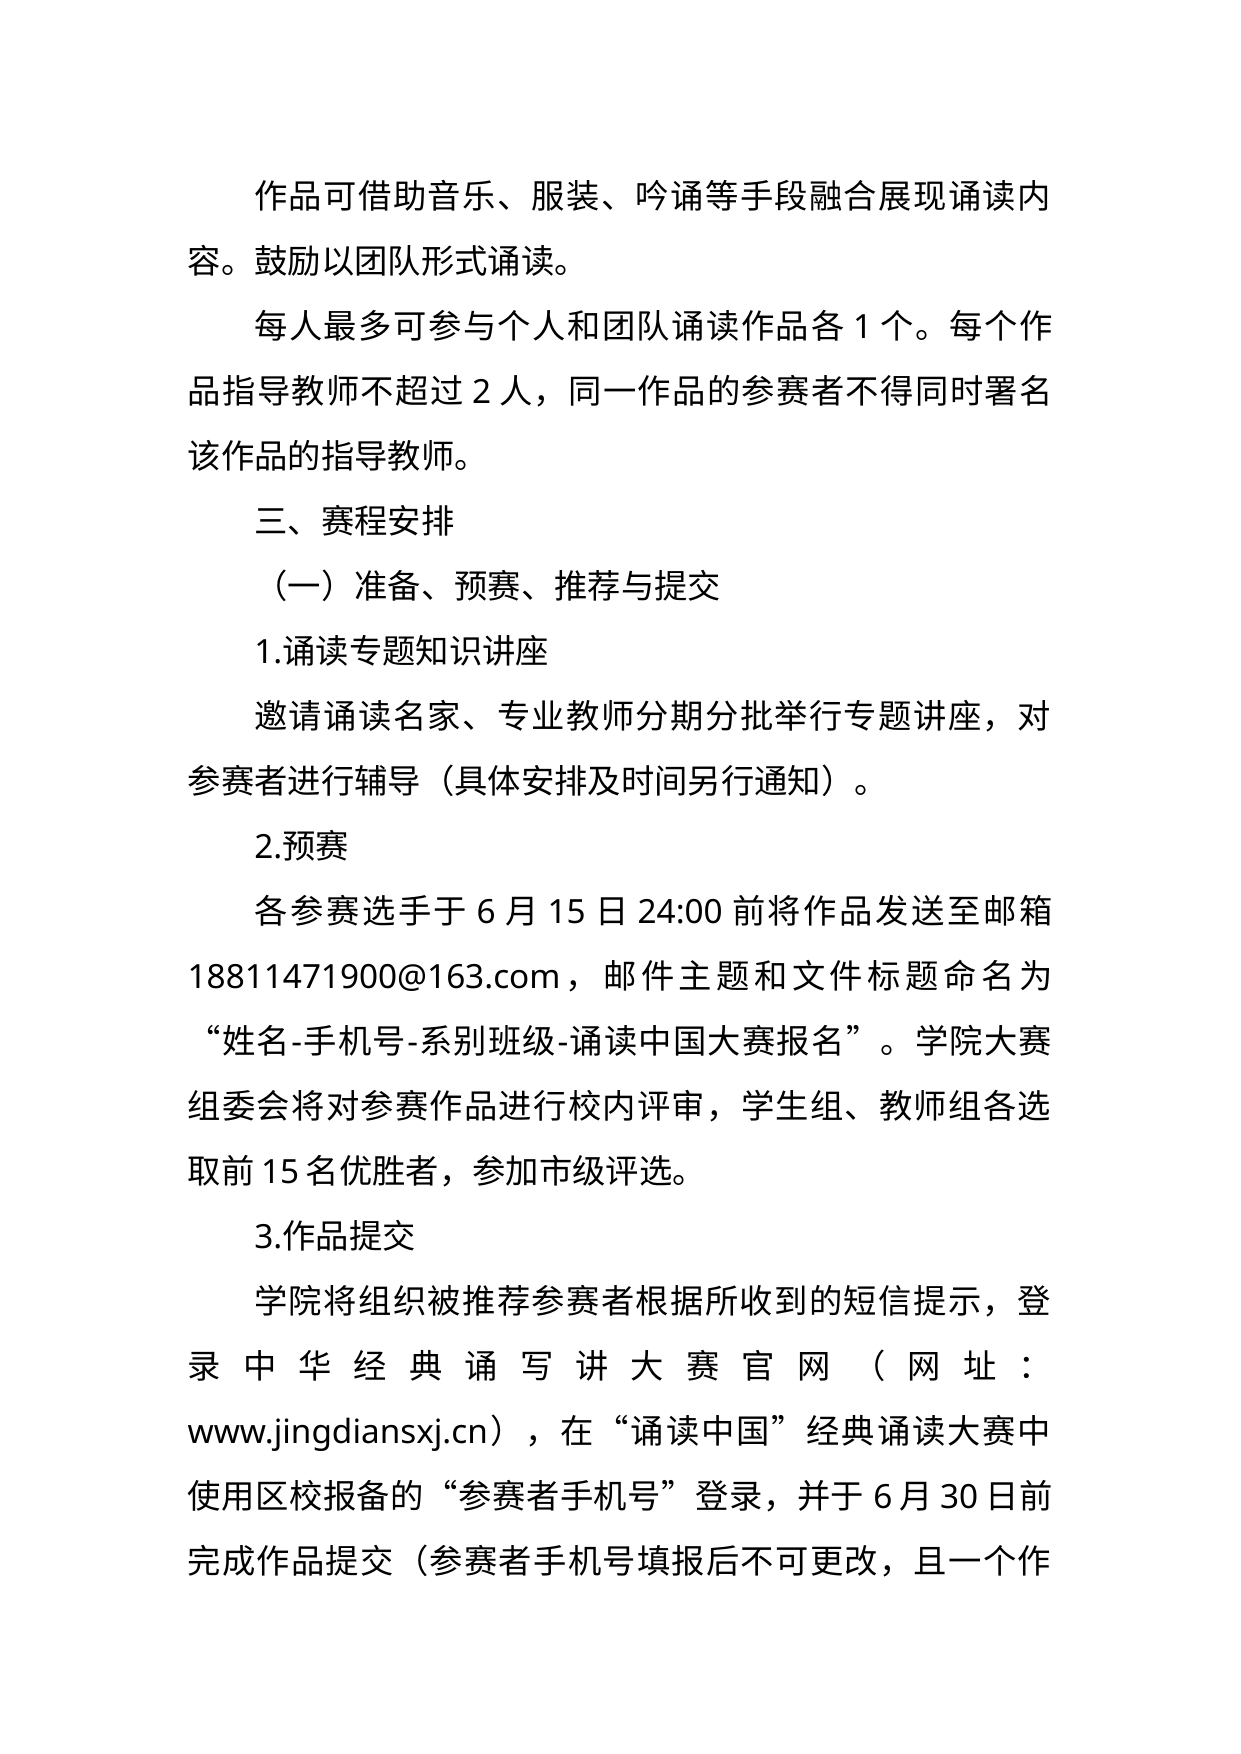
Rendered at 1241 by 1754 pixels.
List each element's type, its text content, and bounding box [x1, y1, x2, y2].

text 三、赛程安排 [254, 487, 1053, 552]
text 3.作品提交 [187, 1202, 1053, 1267]
text 邀请诵读名家、专业教师分期分批举行专题讲座，对参赛者进行辅导（具体安排及时间另行通知）。 [187, 682, 1053, 812]
text 各参赛选手于6月15日24:00前将作品发送至邮箱18811471900@163.com，邮件主题和文件标题命名为“姓名-手机号-系别班级-诵读中国大赛报名”。学院大赛组委会将对参赛作品进行校内评审，学生组、教师组各选取前15名优胜者，参加市级评选。 [187, 877, 1053, 1202]
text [187, 1267, 1053, 1592]
text 2.预赛 [187, 812, 1053, 877]
text 作品可借助音乐、服装、吟诵等手段融合展现诵读内容。鼓励以团队形式诵读。 [187, 162, 1053, 292]
text 1.诵读专题知识讲座 [187, 617, 1053, 682]
text 每人最多可参与个人和团队诵读作品各1个。每个作品指导教师不超过2人，同一作品的参赛者不得同时署名该作品的指导教师。 [187, 292, 1053, 487]
text （一）准备、预赛、推荐与提交 [254, 552, 1053, 617]
